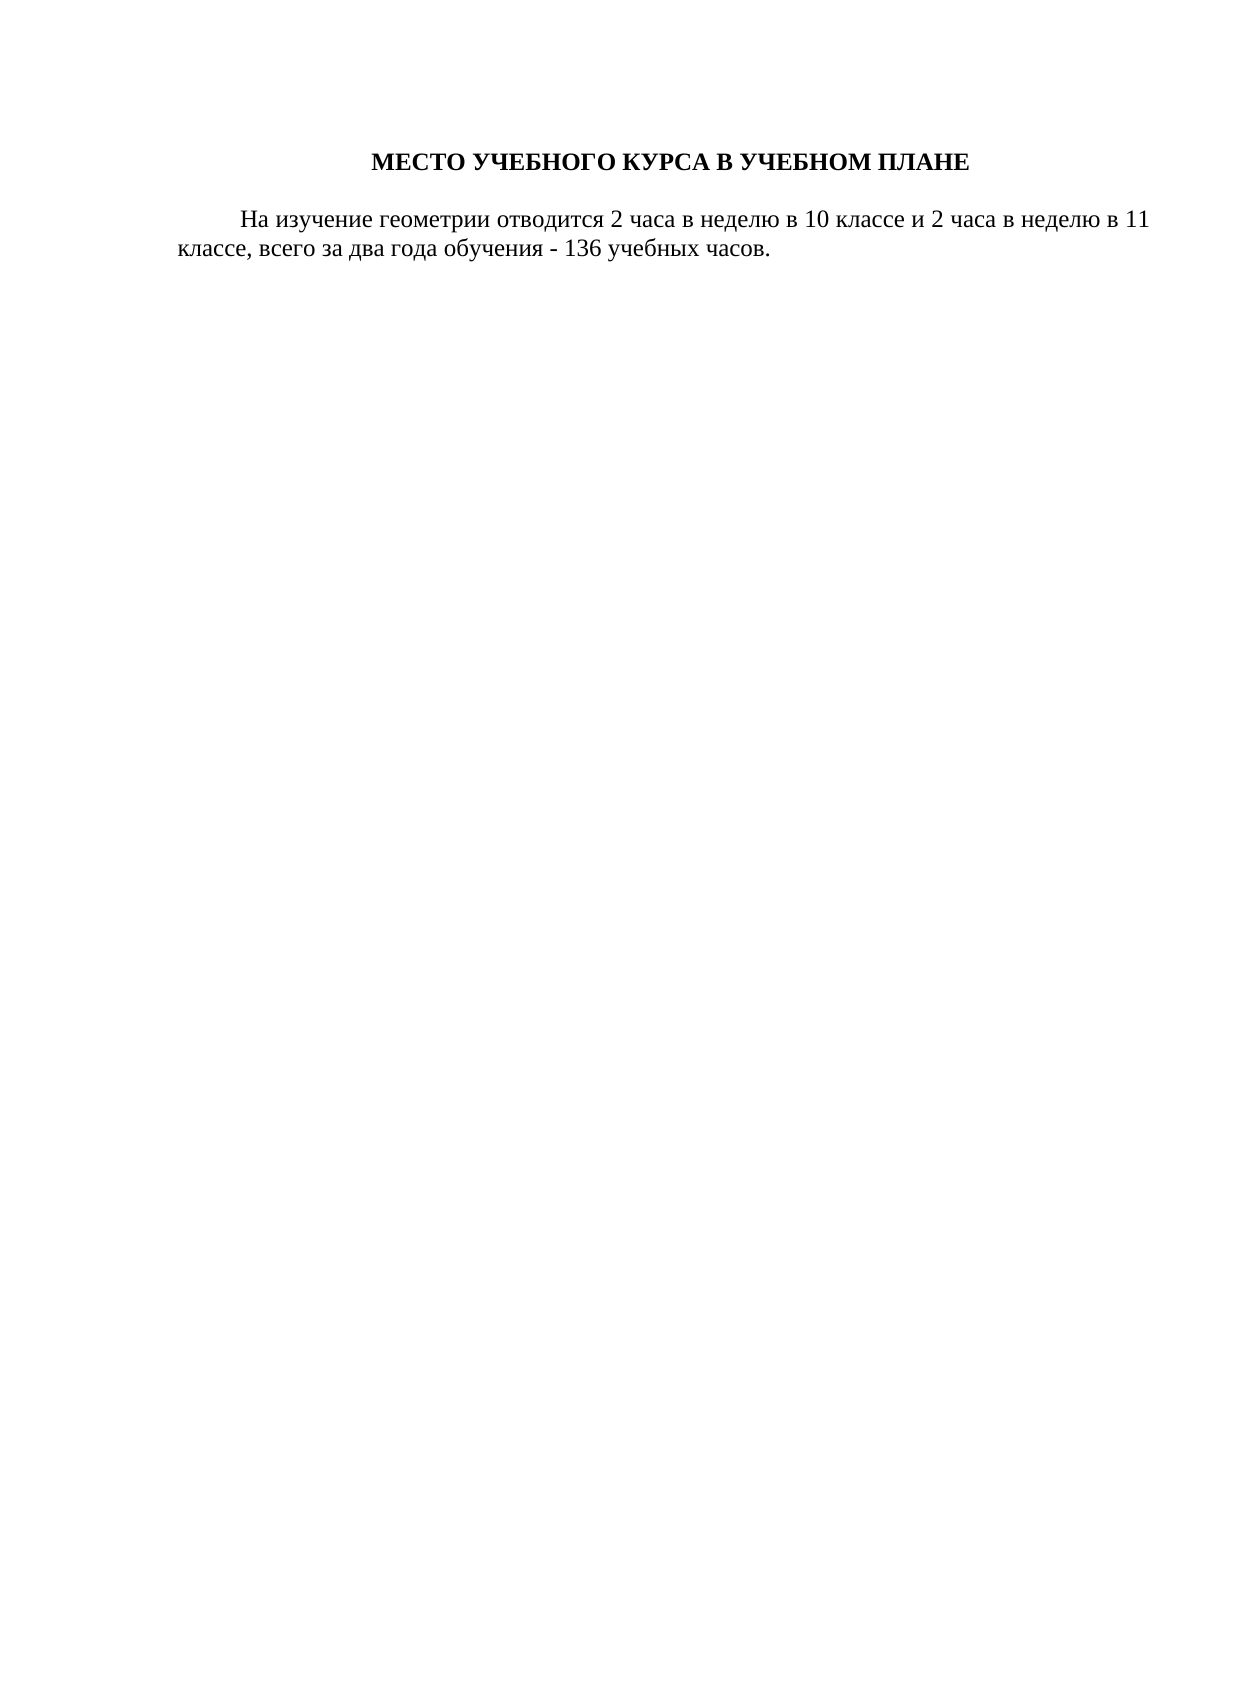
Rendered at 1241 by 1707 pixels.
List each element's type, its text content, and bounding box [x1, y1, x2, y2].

text МЕСТО УЧЕБНОГО КУРСА В УЧЕБНОМ ПЛАНЕ [190, 147, 1152, 176]
text На изучение геометрии отводится 2 часа в неделю в 10 классе и 2 часа в неделю в 11 классе, всего за два года обучения - 136 учебных часов. [177, 204, 1152, 262]
